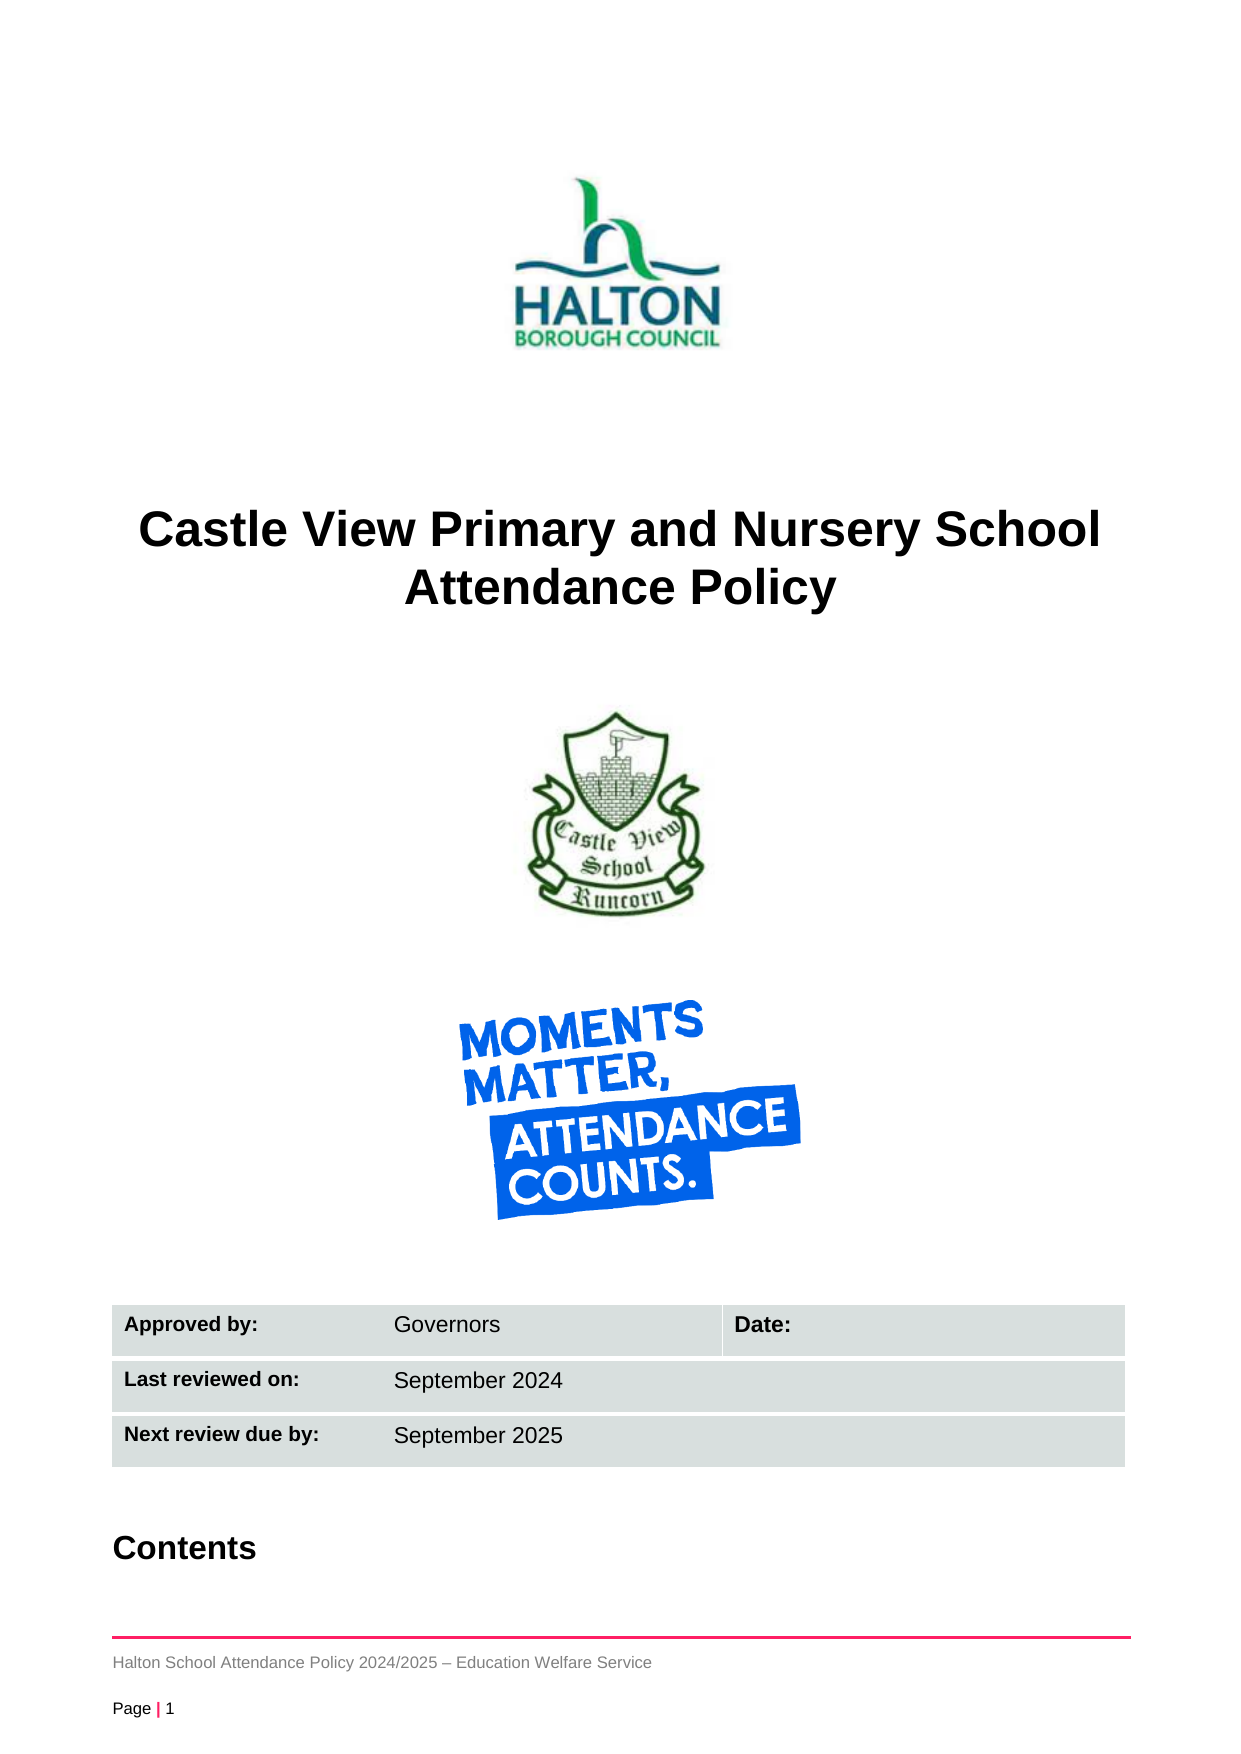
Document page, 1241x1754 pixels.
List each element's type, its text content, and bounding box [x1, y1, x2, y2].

table_cell September 2024 [382, 1361, 1125, 1412]
table_header Approved by: [112, 1305, 382, 1356]
table_header Governors [382, 1305, 722, 1356]
picture [439, 980, 801, 1220]
subtitle Contents [112, 1528, 1128, 1566]
table_cell September 2025 [382, 1416, 1125, 1467]
table_cell Last reviewed on: [112, 1361, 382, 1412]
table_cell Next review due by: [112, 1416, 382, 1467]
table_header Date: [723, 1305, 1125, 1356]
picture [472, 663, 766, 958]
text Castle View Primary and Nursery School Attendance Policy [112, 500, 1128, 615]
picture [477, 168, 763, 389]
